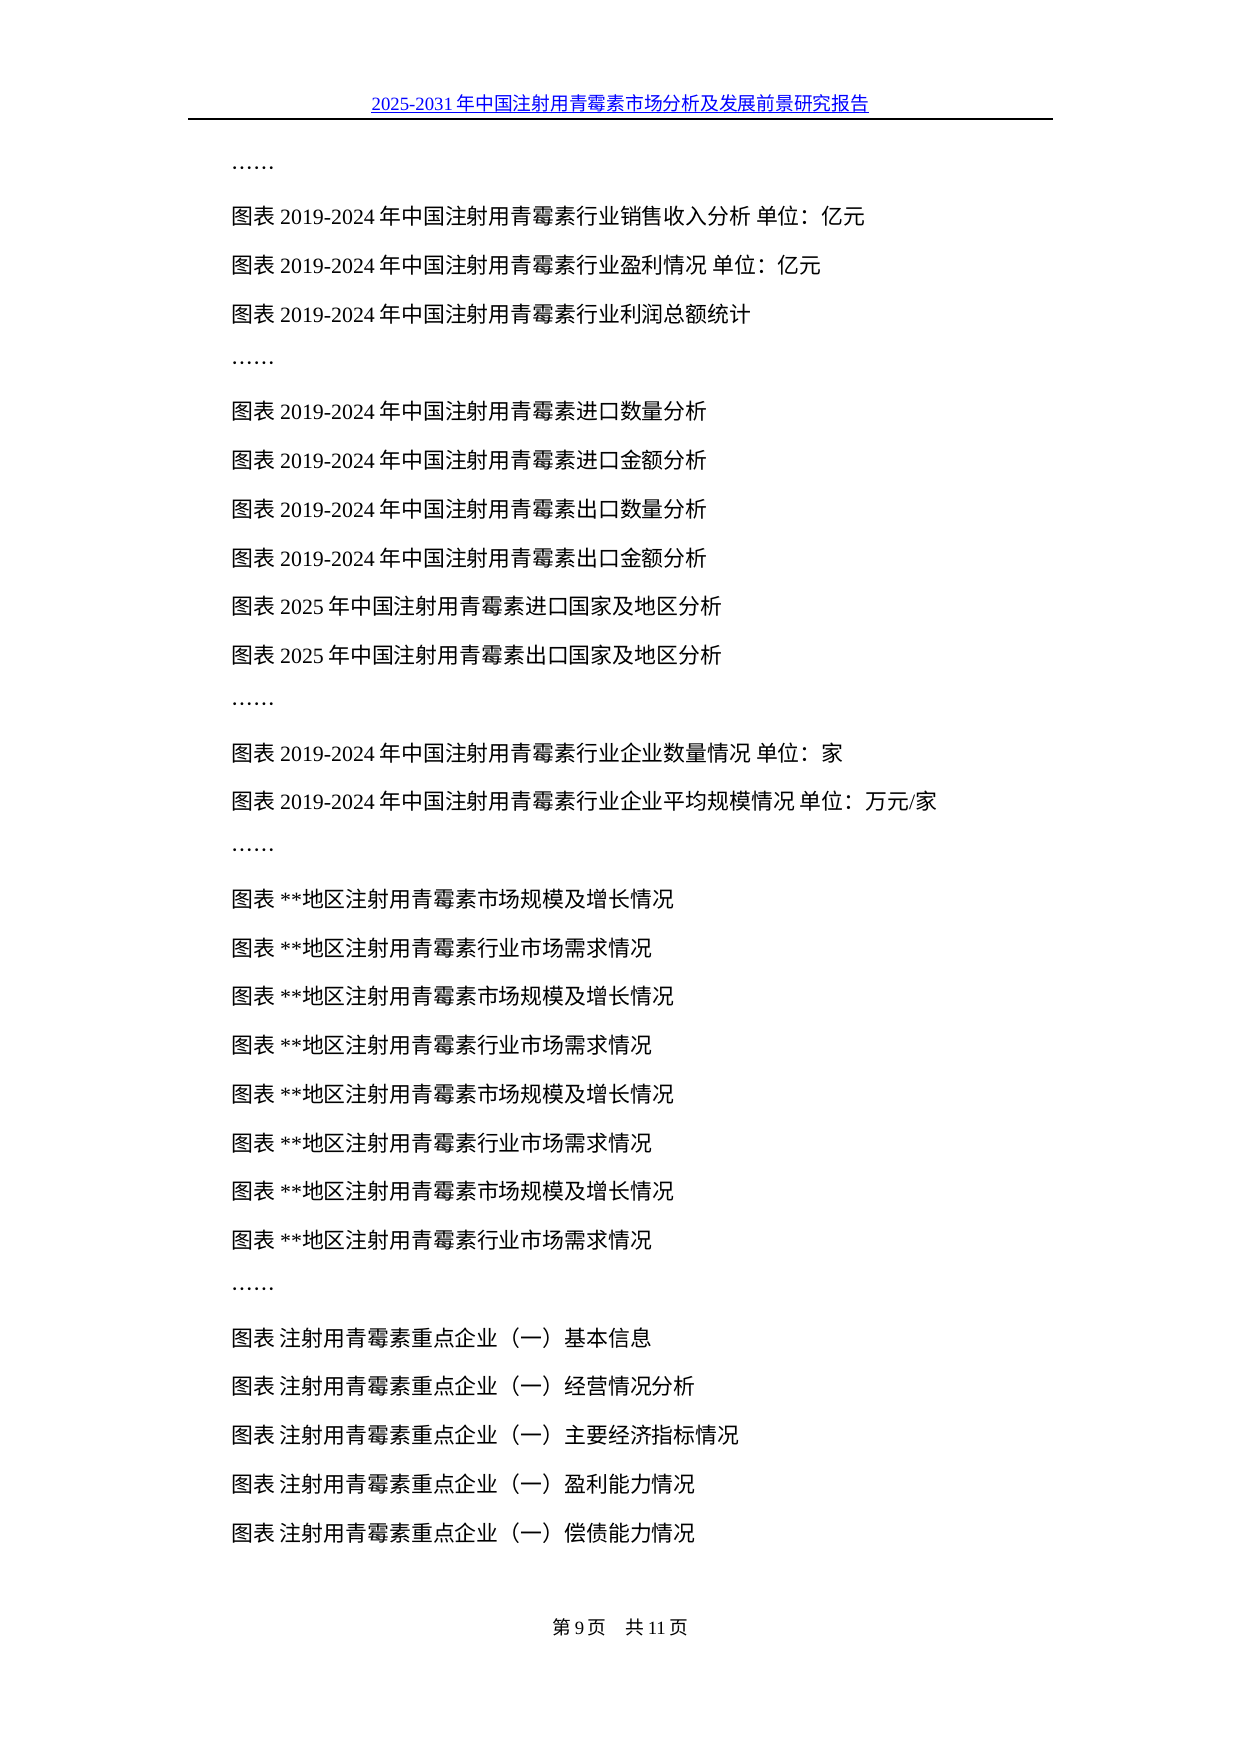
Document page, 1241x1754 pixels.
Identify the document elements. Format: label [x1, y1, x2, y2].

text [187, 150, 1053, 1548]
